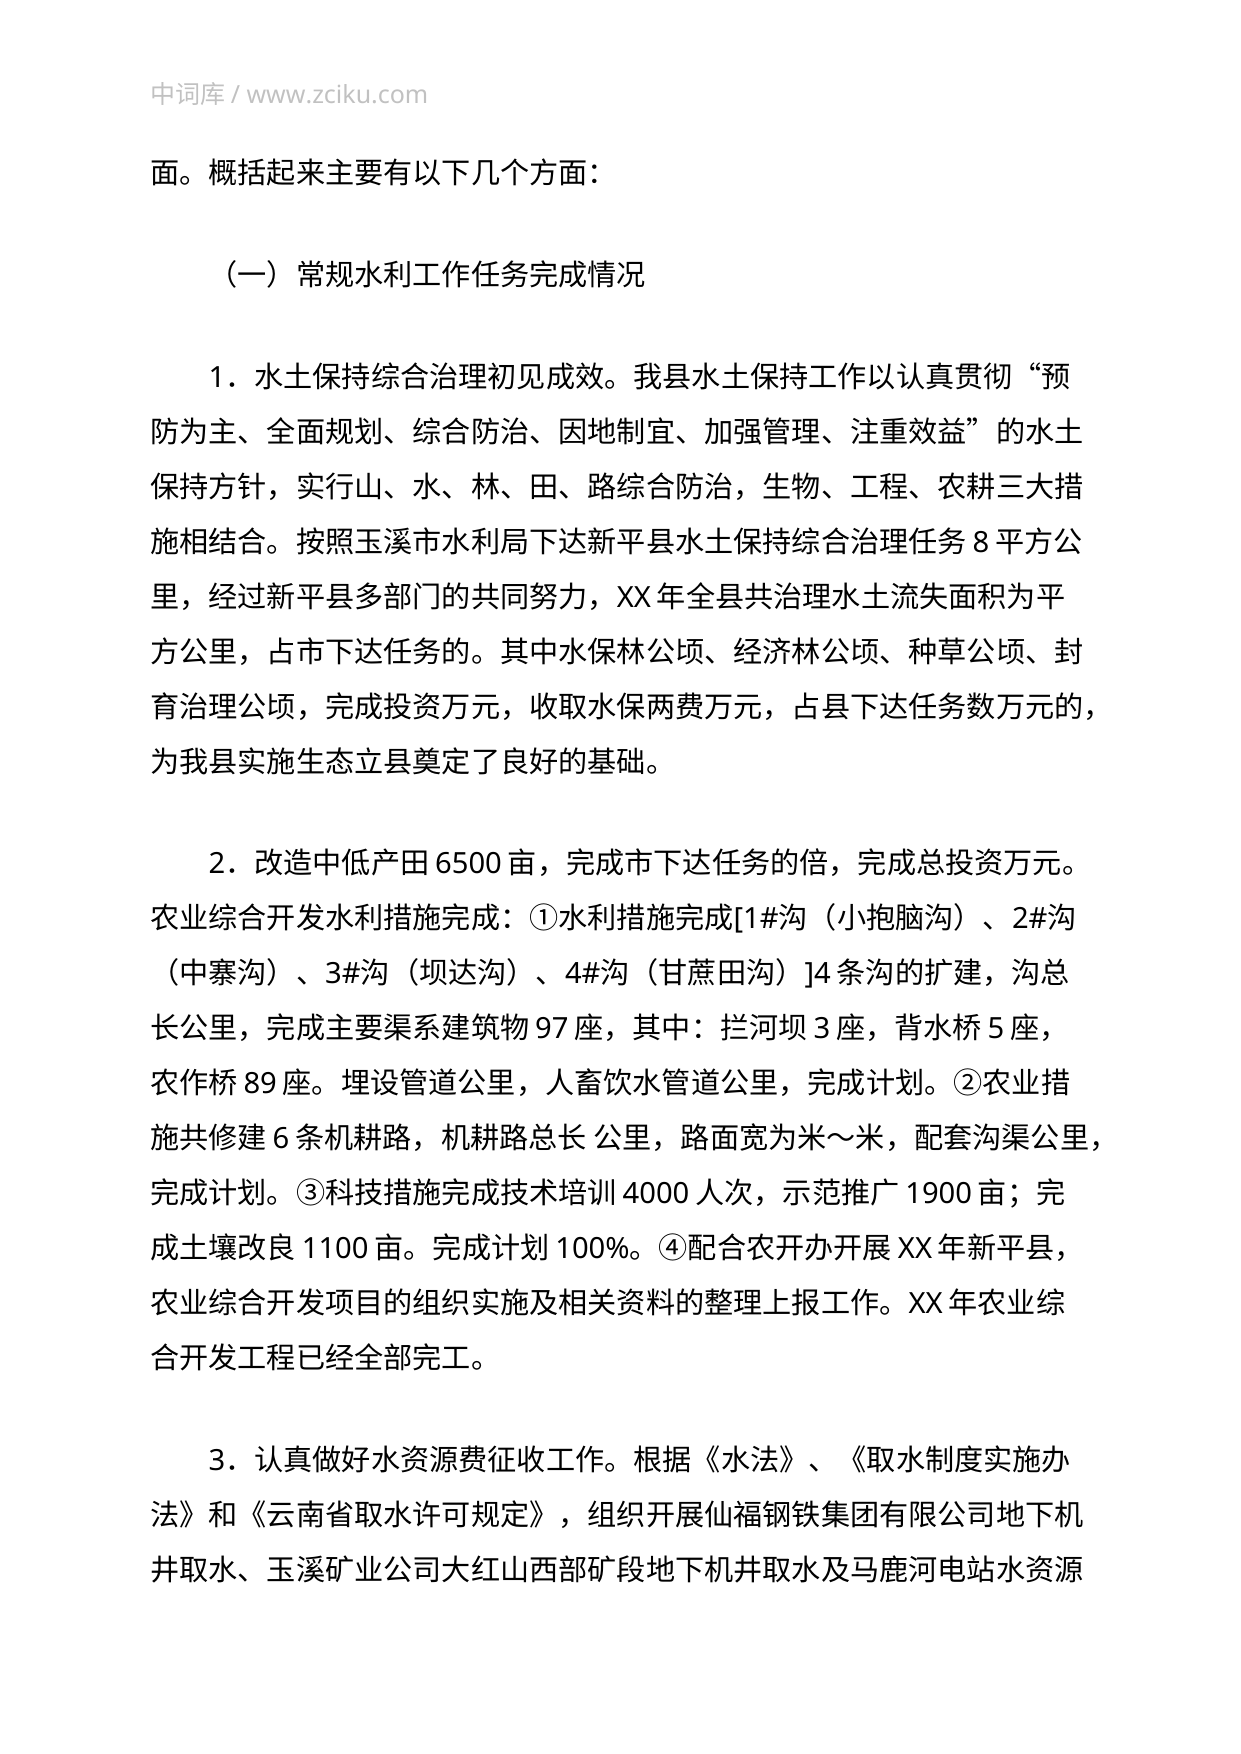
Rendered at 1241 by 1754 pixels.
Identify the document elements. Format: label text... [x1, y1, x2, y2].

text 2．改造中低产田6500亩，完成市下达任务的倍，完成总投资万元。农业综合开发水利措施完成：①水利措施完成[1#沟（小抱脑沟）、2#沟（中寨沟）、3#沟（坝达沟）、4#沟（甘蔗田沟）]4条沟的扩建，沟总长公里，完成主要渠系建筑物97座，其中：拦河坝3座，背水桥5座，农作桥89座。埋设管道公里，人畜饮水管道公里，完成计划。②农业措施共修建6条机耕路，机耕路总长 公里，路面宽为米～米，配套沟渠公里，完成计划。③科技措施完成技术培训4000人次，示范推广1900亩；完成土壤改良1100亩。完成计划100%。④配合农开办开展XX年新平县，农业综合开发项目的组织实施及相关资料的整理上报工作。XX年农业综合开发工程已经全部完工。 [150, 840, 1090, 1377]
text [150, 150, 1090, 192]
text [150, 1437, 1090, 1589]
text （一）常规水利工作任务完成情况 [150, 252, 1090, 294]
text 1．水土保持综合治理初见成效。我县水土保持工作以认真贯彻“预防为主、全面规划、综合防治、因地制宜、加强管理、注重效益”的水土保持方针，实行山、水、林、田、路综合防治，生物、工程、农耕三大措施相结合。按照玉溪市水利局下达新平县水土保持综合治理任务8平方公里，经过新平县多部门的共同努力，XX年全县共治理水土流失面积为平方公里，占市下达任务的。其中水保林公顷、经济林公顷、种草公顷、封育治理公顷，完成投资万元，收取水保两费万元，占县下达任务数万元的，为我县实施生态立县奠定了良好的基础。 [150, 353, 1090, 780]
